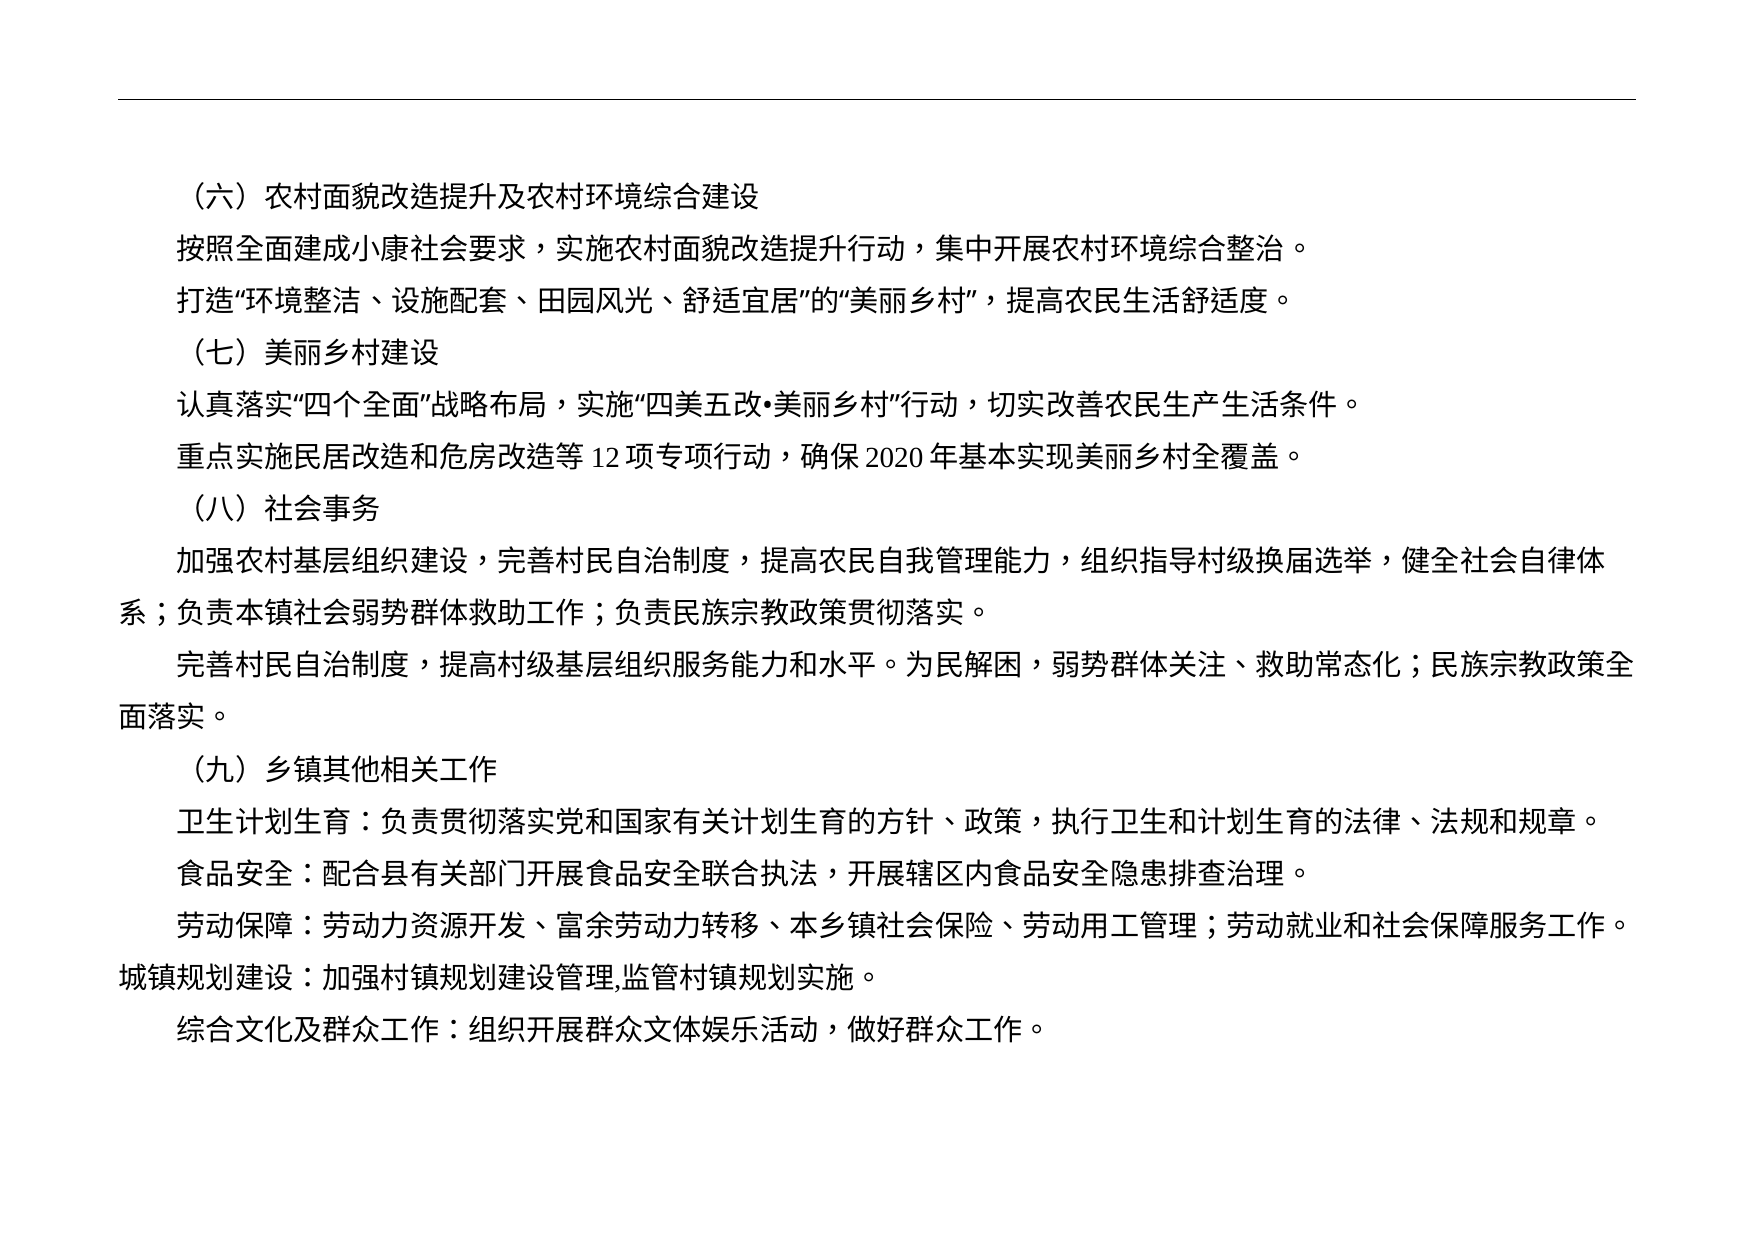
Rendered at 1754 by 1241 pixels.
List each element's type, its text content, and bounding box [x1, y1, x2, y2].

text 加强农村基层组织建设，完善村民自治制度，提高农民自我管理能力，组织指导村级换届选举，健全社会自律体系；负责本镇社会弱势群体救助工作；负责民族宗教政策贯彻落实。 [118, 530, 1636, 634]
text （六）农村面貌改造提升及农村环境综合建设 [118, 165, 1636, 217]
text 认真落实“四个全面”战略布局，实施“四美五改•美丽乡村”行动，切实改善农民生产生活条件。 [118, 374, 1636, 426]
text 重点实施民居改造和危房改造等12项专项行动，确保2020年基本实现美丽乡村全覆盖。 [118, 426, 1636, 478]
text 按照全面建成小康社会要求，实施农村面貌改造提升行动，集中开展农村环境综合整治。 [118, 217, 1636, 269]
text （九）乡镇其他相关工作 [118, 738, 1636, 790]
text （七）美丽乡村建设 [118, 322, 1636, 374]
text （八）社会事务 [118, 478, 1636, 530]
text 综合文化及群众工作：组织开展群众文体娱乐活动，做好群众工作。 [118, 999, 1636, 1051]
text 完善村民自治制度，提高村级基层组织服务能力和水平。为民解困，弱势群体关注、救助常态化；民族宗教政策全面落实。 [118, 634, 1636, 738]
text 卫生计划生育：负责贯彻落实党和国家有关计划生育的方针、政策，执行卫生和计划生育的法律、法规和规章。 [118, 790, 1636, 842]
text 打造“环境整洁、设施配套、田园风光、舒适宜居”的“美丽乡村”，提高农民生活舒适度。 [118, 269, 1636, 322]
text 食品安全：配合县有关部门开展食品安全联合执法，开展辖区内食品安全隐患排查治理。 [118, 842, 1636, 894]
text 劳动保障：劳动力资源开发、富余劳动力转移、本乡镇社会保险、劳动用工管理；劳动就业和社会保障服务工作。城镇规划建设：加强村镇规划建设管理,监管村镇规划实施。 [118, 894, 1636, 999]
